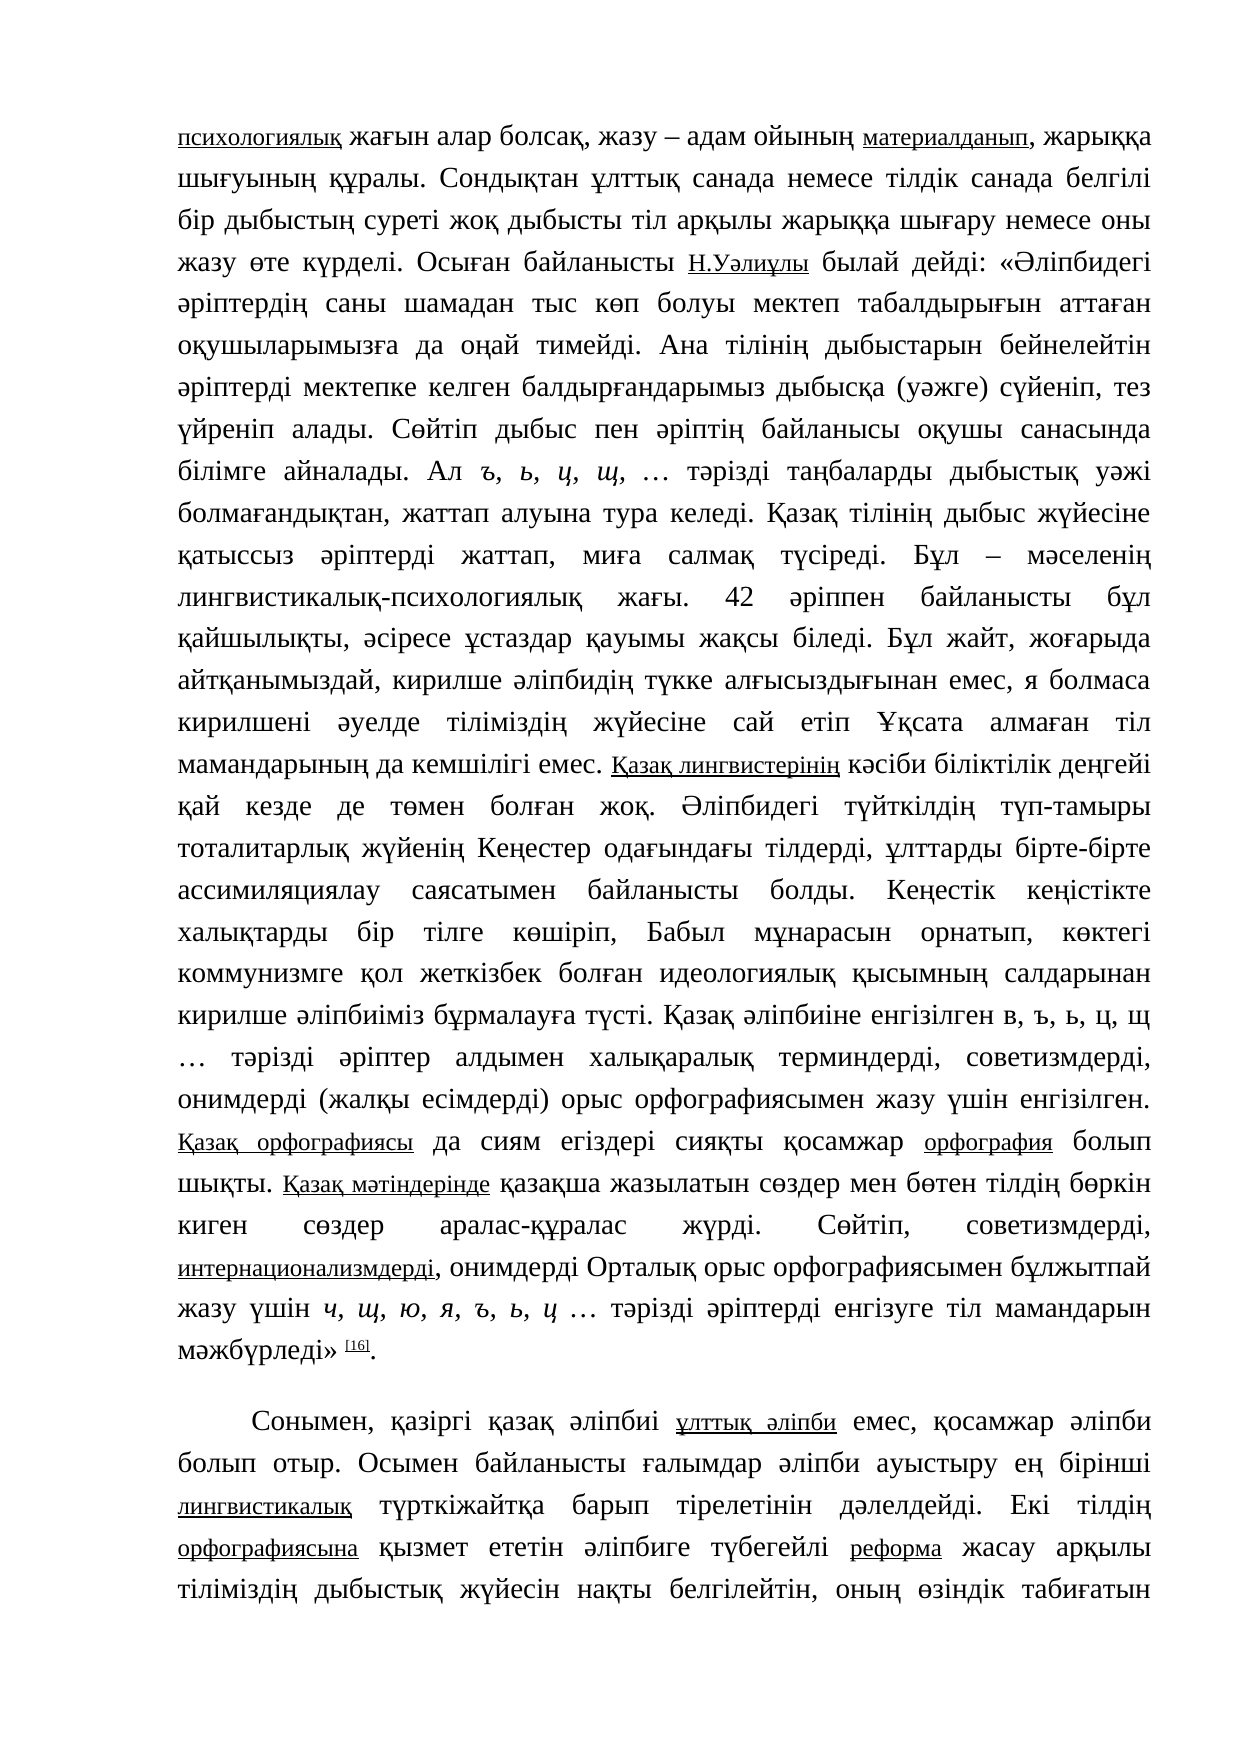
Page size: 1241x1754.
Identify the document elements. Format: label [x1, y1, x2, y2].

text [177, 118, 1152, 1366]
text [177, 1403, 1152, 1604]
